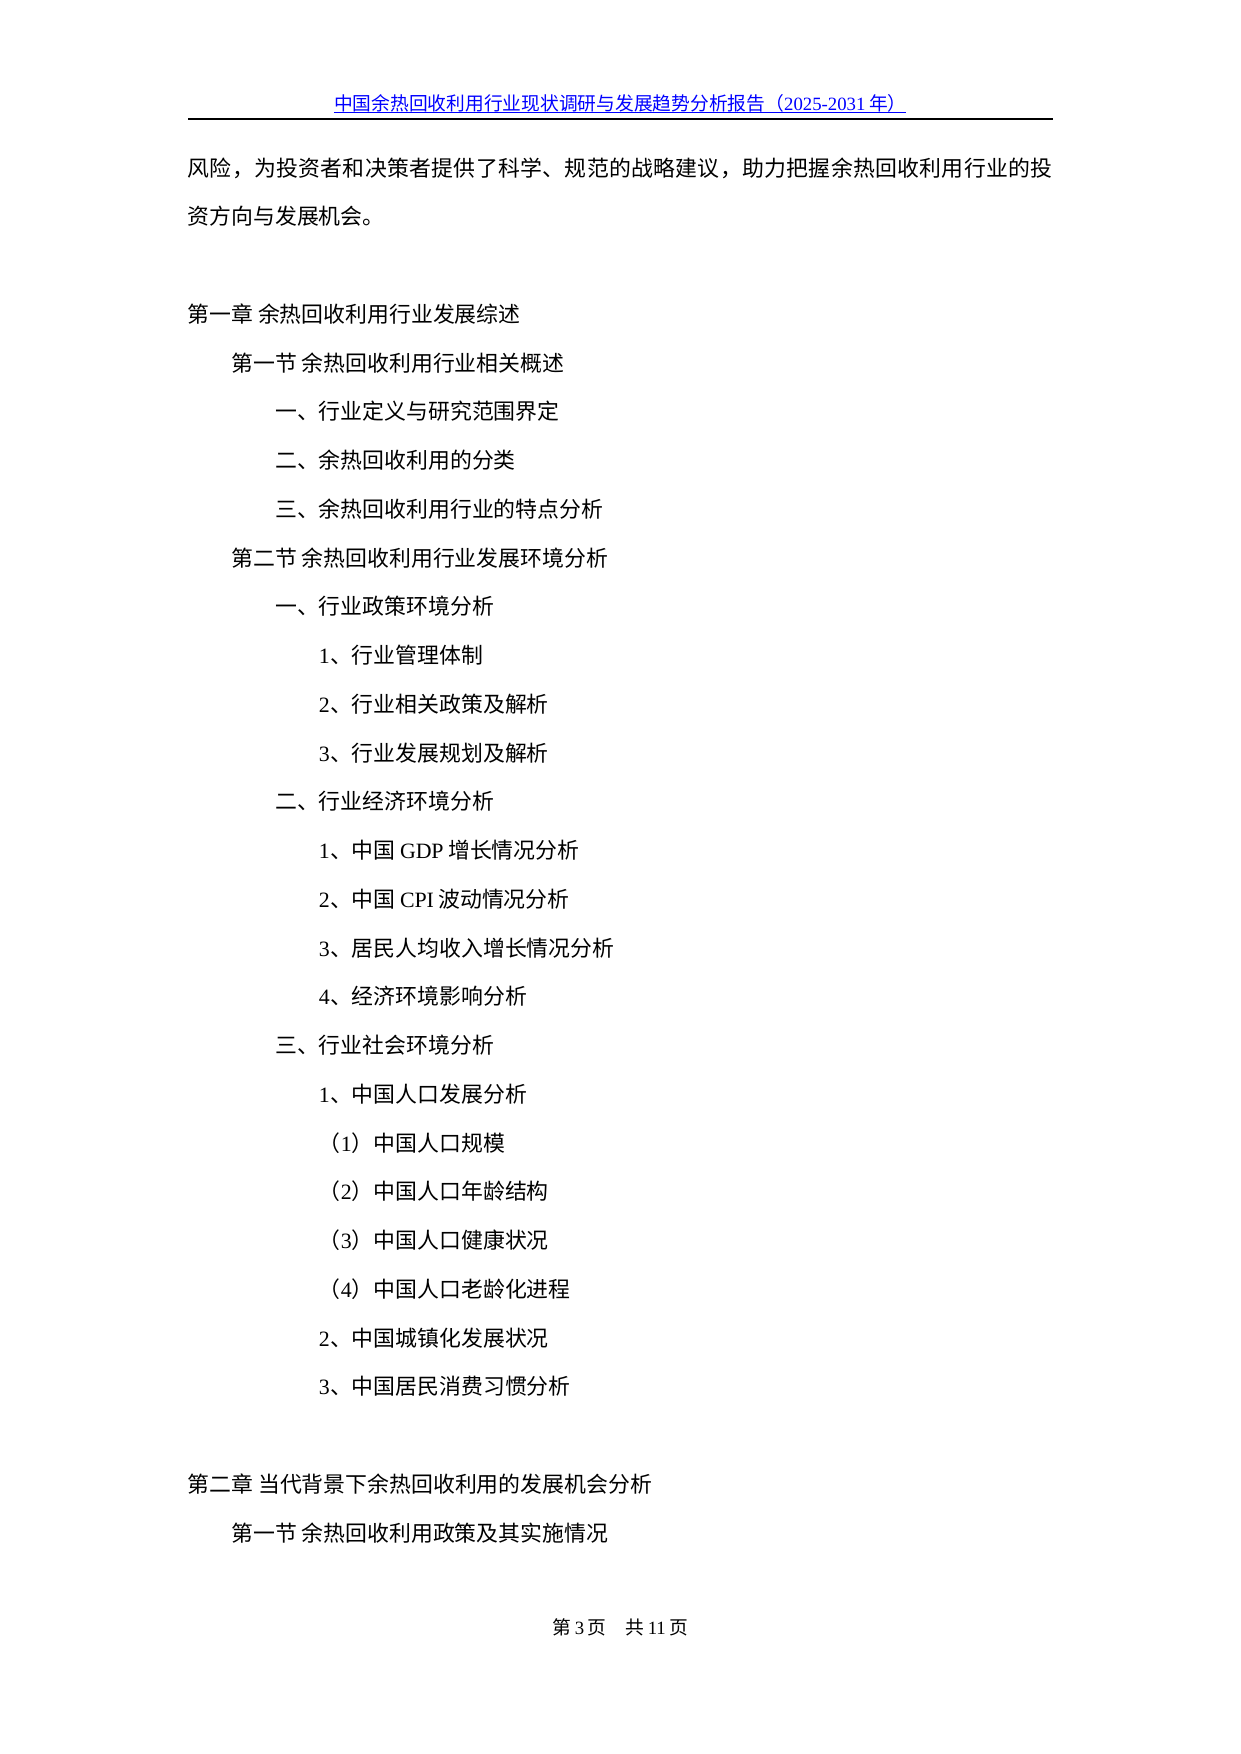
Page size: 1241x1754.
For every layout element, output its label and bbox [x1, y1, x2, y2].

text [187, 150, 1053, 1548]
